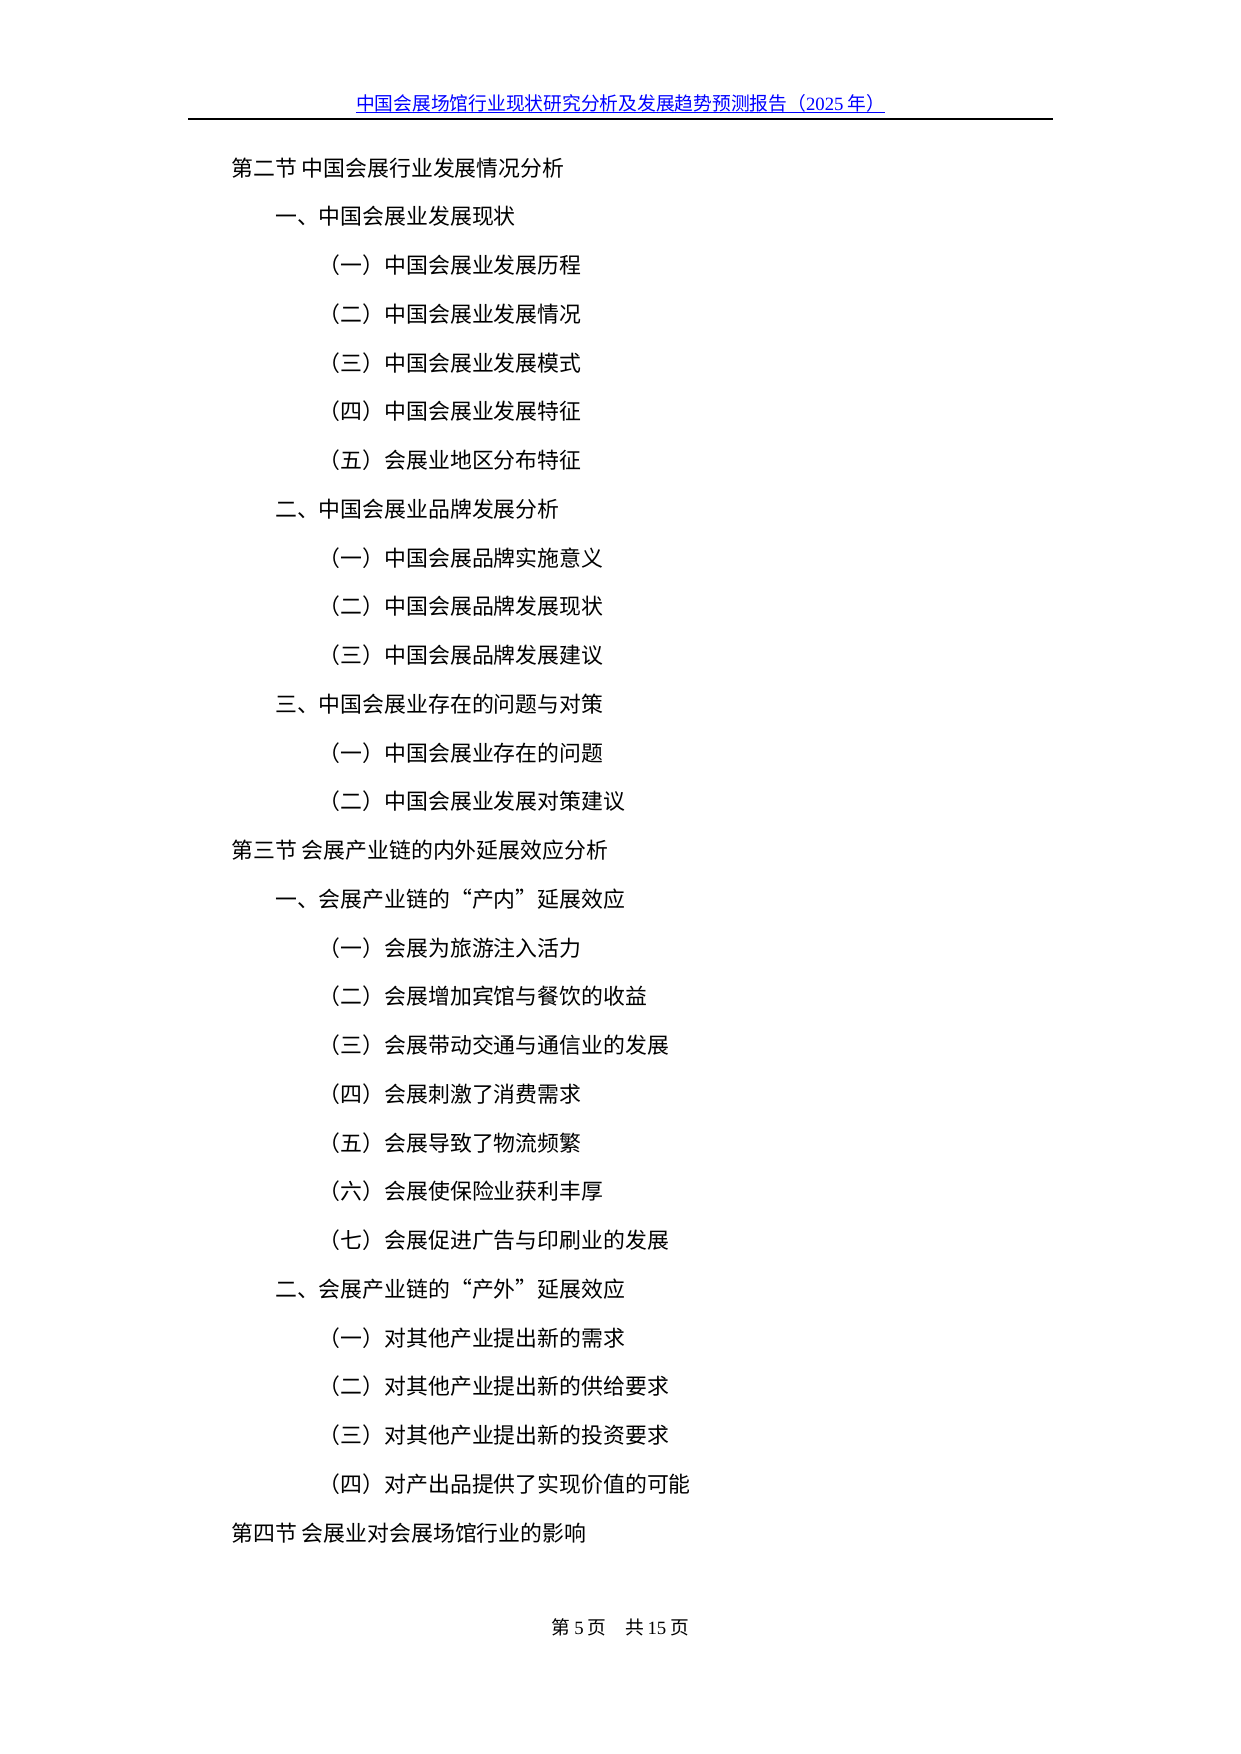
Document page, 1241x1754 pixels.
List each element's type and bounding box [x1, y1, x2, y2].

text [187, 150, 1053, 1548]
